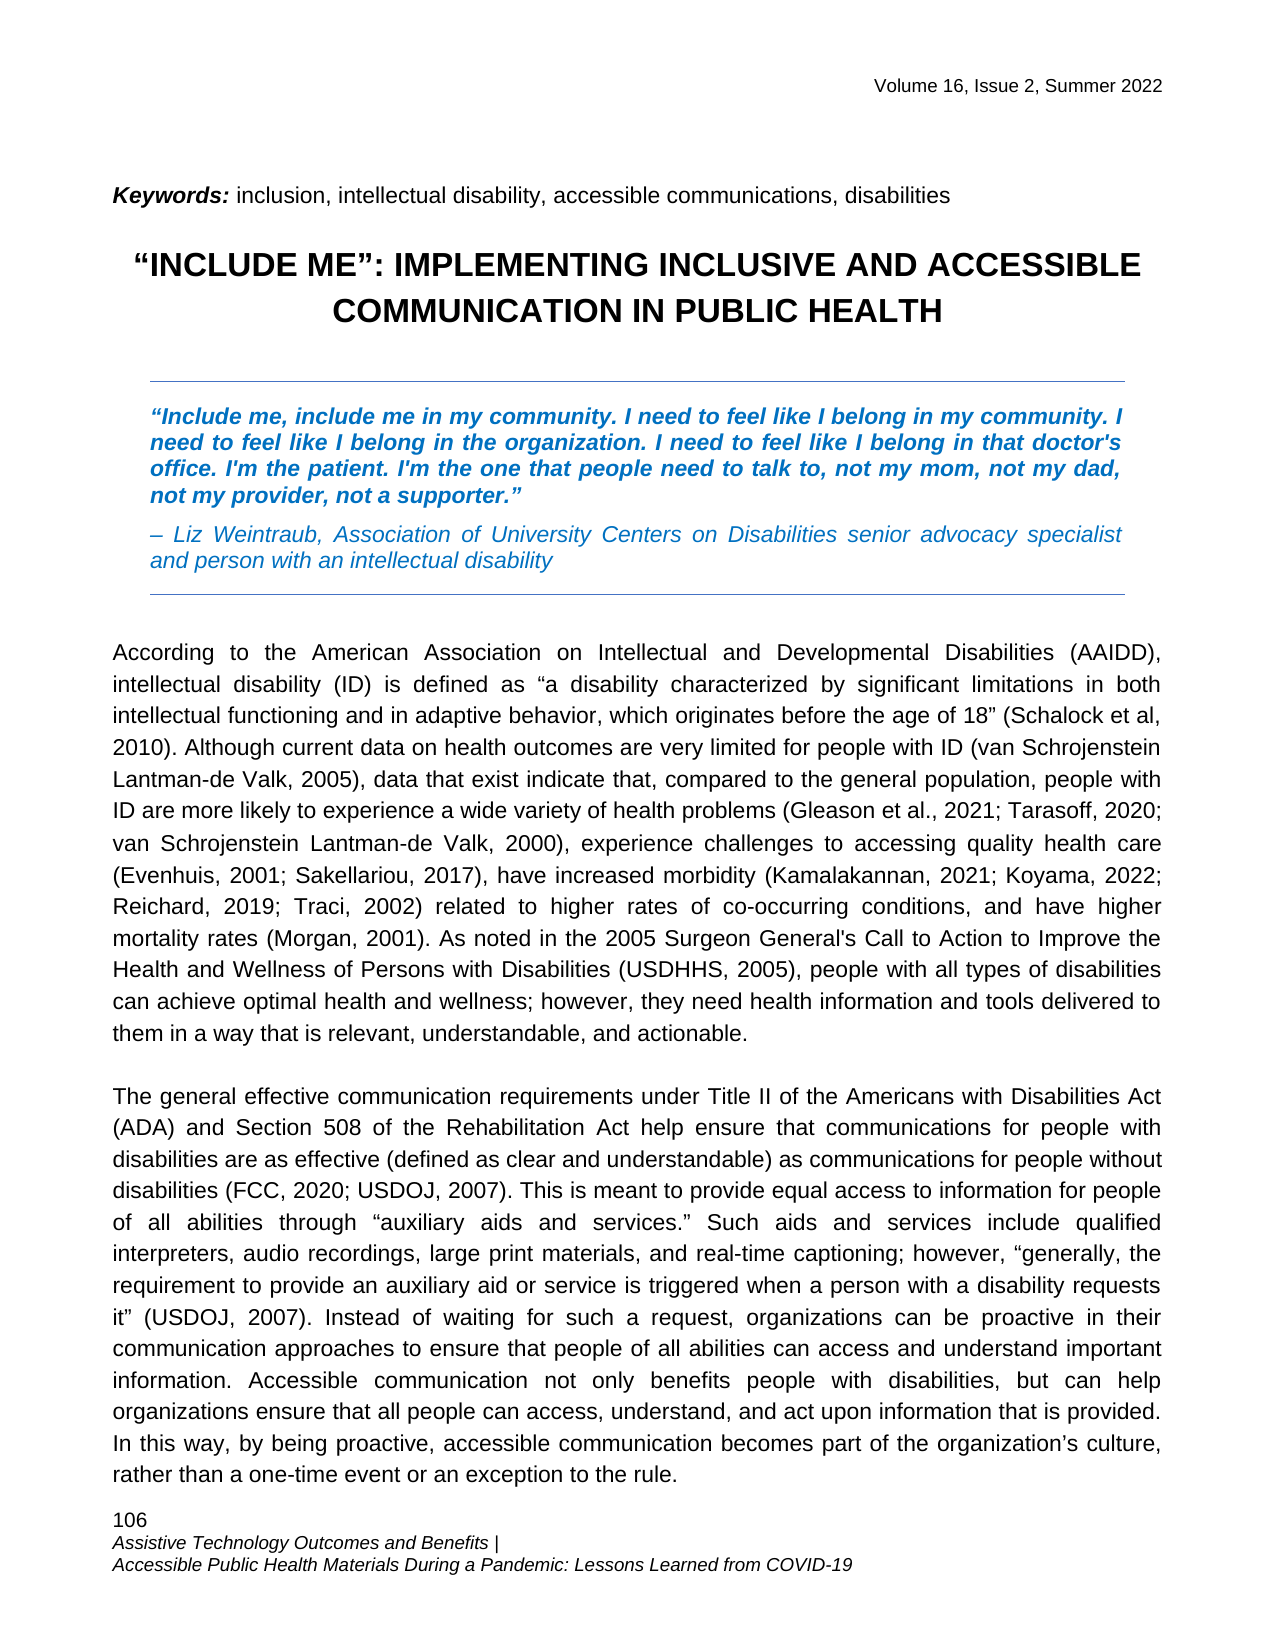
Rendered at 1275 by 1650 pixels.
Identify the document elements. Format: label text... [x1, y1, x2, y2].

text “INCLUDE ME”: IMPLEMENTING INCLUSIVE AND ACCESSIBLE COMMUNICATION IN PUBLIC HEALTH [112, 245, 1162, 329]
text The general effective communication requirements under Title II of the Americans with Disabilities Act (ADA) and Section 508 of the Rehabilitation Act help ensure that communications for people with disabilities are as effective (defined as clear and understandable) as communications for people without disabilities (FCC, 2020; USDOJ, 2007). This is meant to provide equal access to information for people of all abilities through “auxiliary aids and services.” Such aids and services include qualified interpreters, audio recordings, large print materials, and real-time captioning; however, “generally, the requirement to provide an auxiliary aid or service is triggered when a person with a disability requests it” (USDOJ, 2007). Instead of waiting for such a request, organizations can be proactive in their communication approaches to ensure that people of all abilities can access and understand important information. Accessible communication not only benefits people with disabilities, but can help organizations ensure that all people can access, understand, and act upon information that is provided. In this way, by being proactive, accessible communication becomes part of the organization’s culture, rather than a one-time event or an exception to the rule. [112, 1083, 1162, 1488]
text Keywords: inclusion, intellectual disability, accessible communications, disabilities [112, 182, 1162, 208]
text “Include me, include me in my community. I need to feel like I belong in my community. I need to feel like I belong in the organization. I need to feel like I belong in that doctor's office. I'm the patient. I'm the one that people need to talk to, not my mom, not my dad, not my provider, not a supporter.” [150, 382, 1125, 499]
text – Liz Weintraub, Association of University Centers on Disabilities senior advocacy specialist and person with an intellectual disability [150, 499, 1125, 594]
text According to the American Association on Intellectual and Developmental Disabilities (AAIDD), intellectual disability (ID) is defined as “a disability characterized by significant limitations in both intellectual functioning and in adaptive behavior, which originates before the age of 18” (Schalock et al, 2010). Although current data on health outcomes are very limited for people with ID (van Schrojenstein Lantman-de Valk, 2005), data that exist indicate that, compared to the general population, people with ID are more likely to experience a wide variety of health problems (Gleason et al., 2021; Tarasoff, 2020; van Schrojenstein Lantman‐de Valk, 2000), experience challenges to accessing quality health care (Evenhuis, 2001; Sakellariou, 2017), have increased morbidity (Kamalakannan, 2021; Koyama, 2022; Reichard, 2019; Traci, 2002) related to higher rates of co-occurring conditions, and have higher mortality rates (Morgan, 2001). As noted in the 2005 Surgeon General's Call to Action to Improve the Health and Wellness of Persons with Disabilities (USDHHS, 2005), people with all types of disabilities can achieve optimal health and wellness; however, they need health information and tools delivered to them in a way that is relevant, understandable, and actionable. [112, 639, 1162, 1046]
